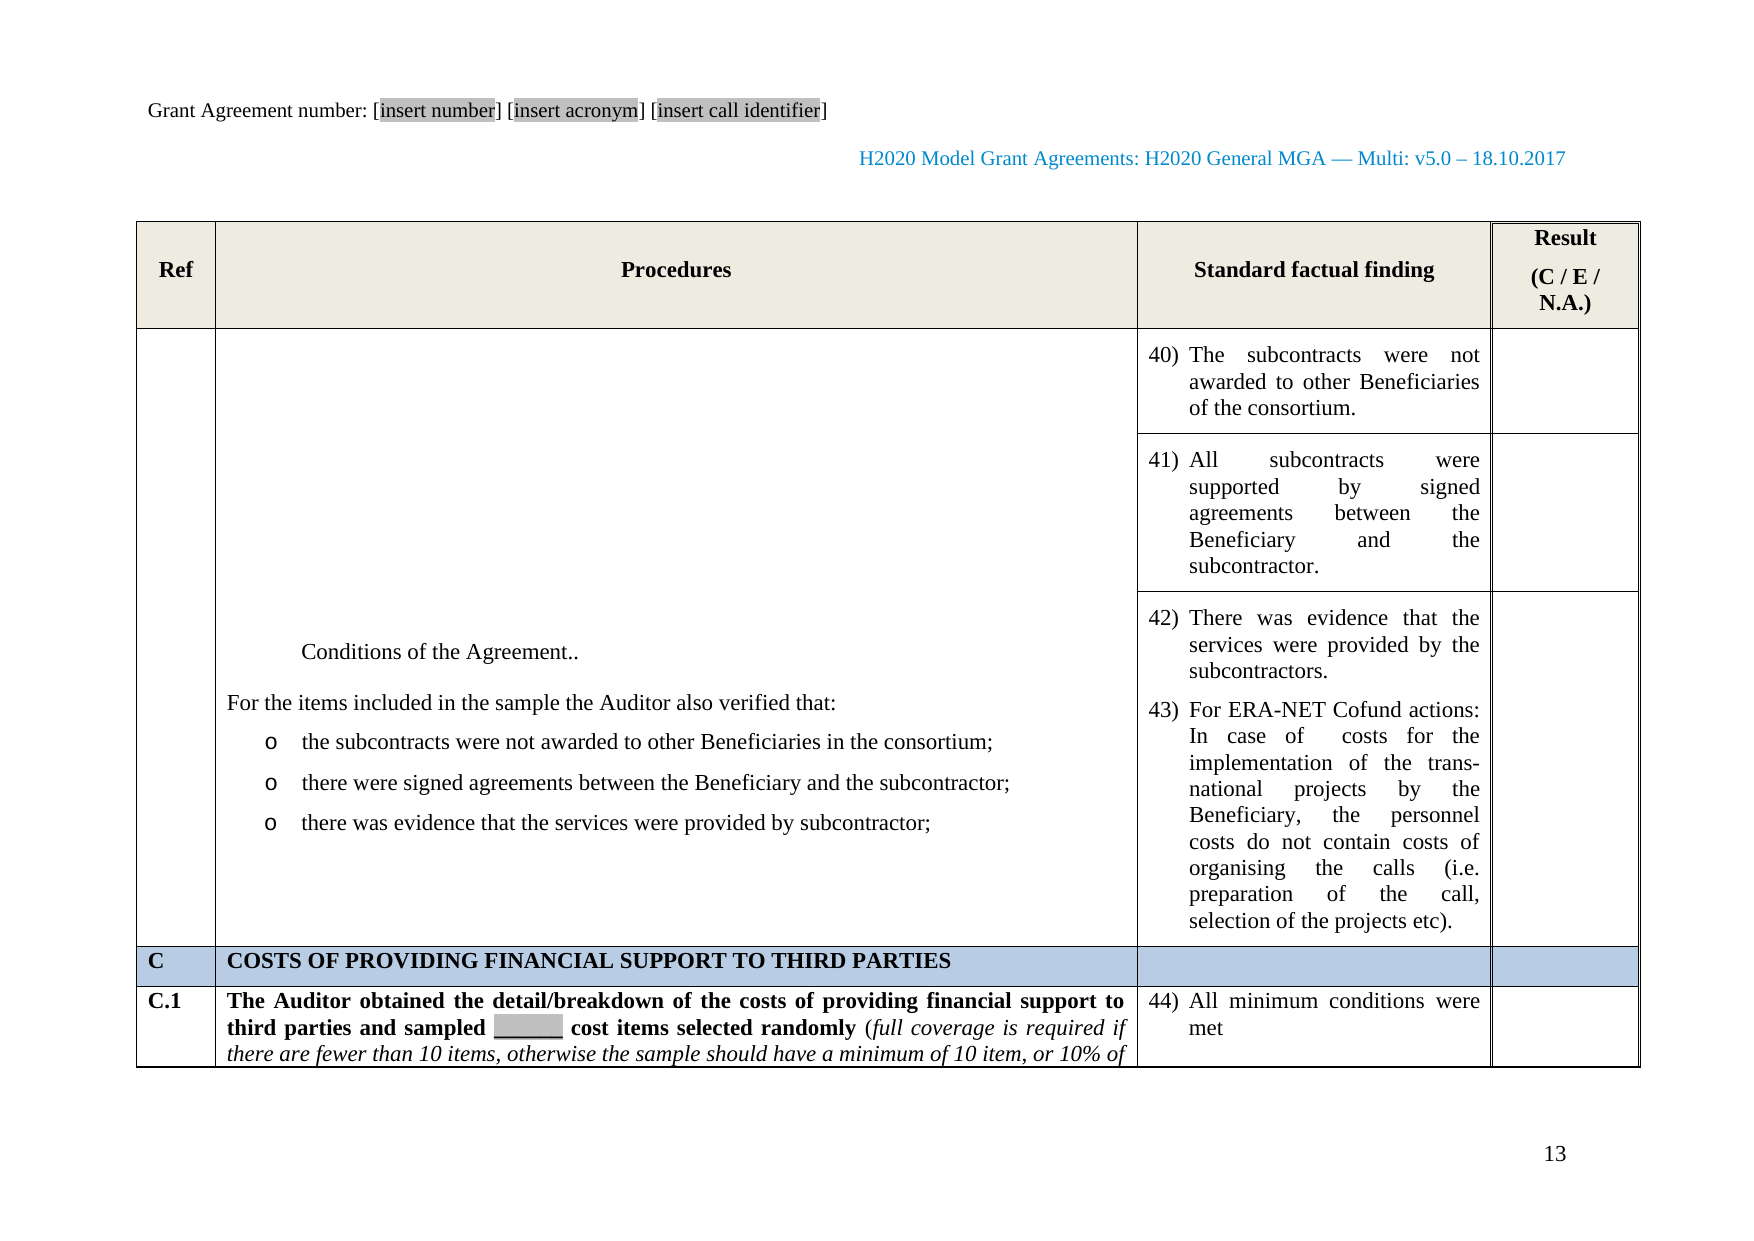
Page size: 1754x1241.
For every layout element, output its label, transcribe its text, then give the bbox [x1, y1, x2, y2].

table_header Procedures [216, 222, 1137, 328]
table_cell All subcontracts were supported by signed agreements between the Beneficiary and the subcontractor. [1138, 434, 1490, 591]
table_cell [1493, 947, 1638, 986]
table_cell [1138, 947, 1490, 986]
table_cell [1493, 329, 1638, 433]
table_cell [216, 987, 1137, 1066]
table_cell C.1 [137, 987, 215, 1066]
table_cell COSTS OF PROVIDING FINANCIAL SUPPORT TO THIRD PARTIES [216, 947, 1137, 986]
table_header Standard factual finding [1138, 222, 1490, 328]
table_cell [1493, 592, 1638, 946]
table_cell [1493, 987, 1638, 1066]
table_cell All minimum conditions were met [1138, 987, 1490, 1066]
table_header Ref [137, 222, 215, 328]
table_cell The subcontracts were not awarded to other Beneficiaries of the consortium. [1138, 329, 1490, 433]
table_cell C [137, 947, 215, 986]
table_cell [1493, 434, 1638, 591]
table_header Result (C / E / N.A.) [1493, 224, 1638, 328]
table_cell There was evidence that the services were provided by the subcontractors. For ERA-NET Cofund actions: In case of costs for the implementation of the trans-national projects by the Beneficiary, the personnel costs do not contain costs of organising the calls (i.e. preparation of the call, selection of the projects etc). [1138, 592, 1490, 946]
